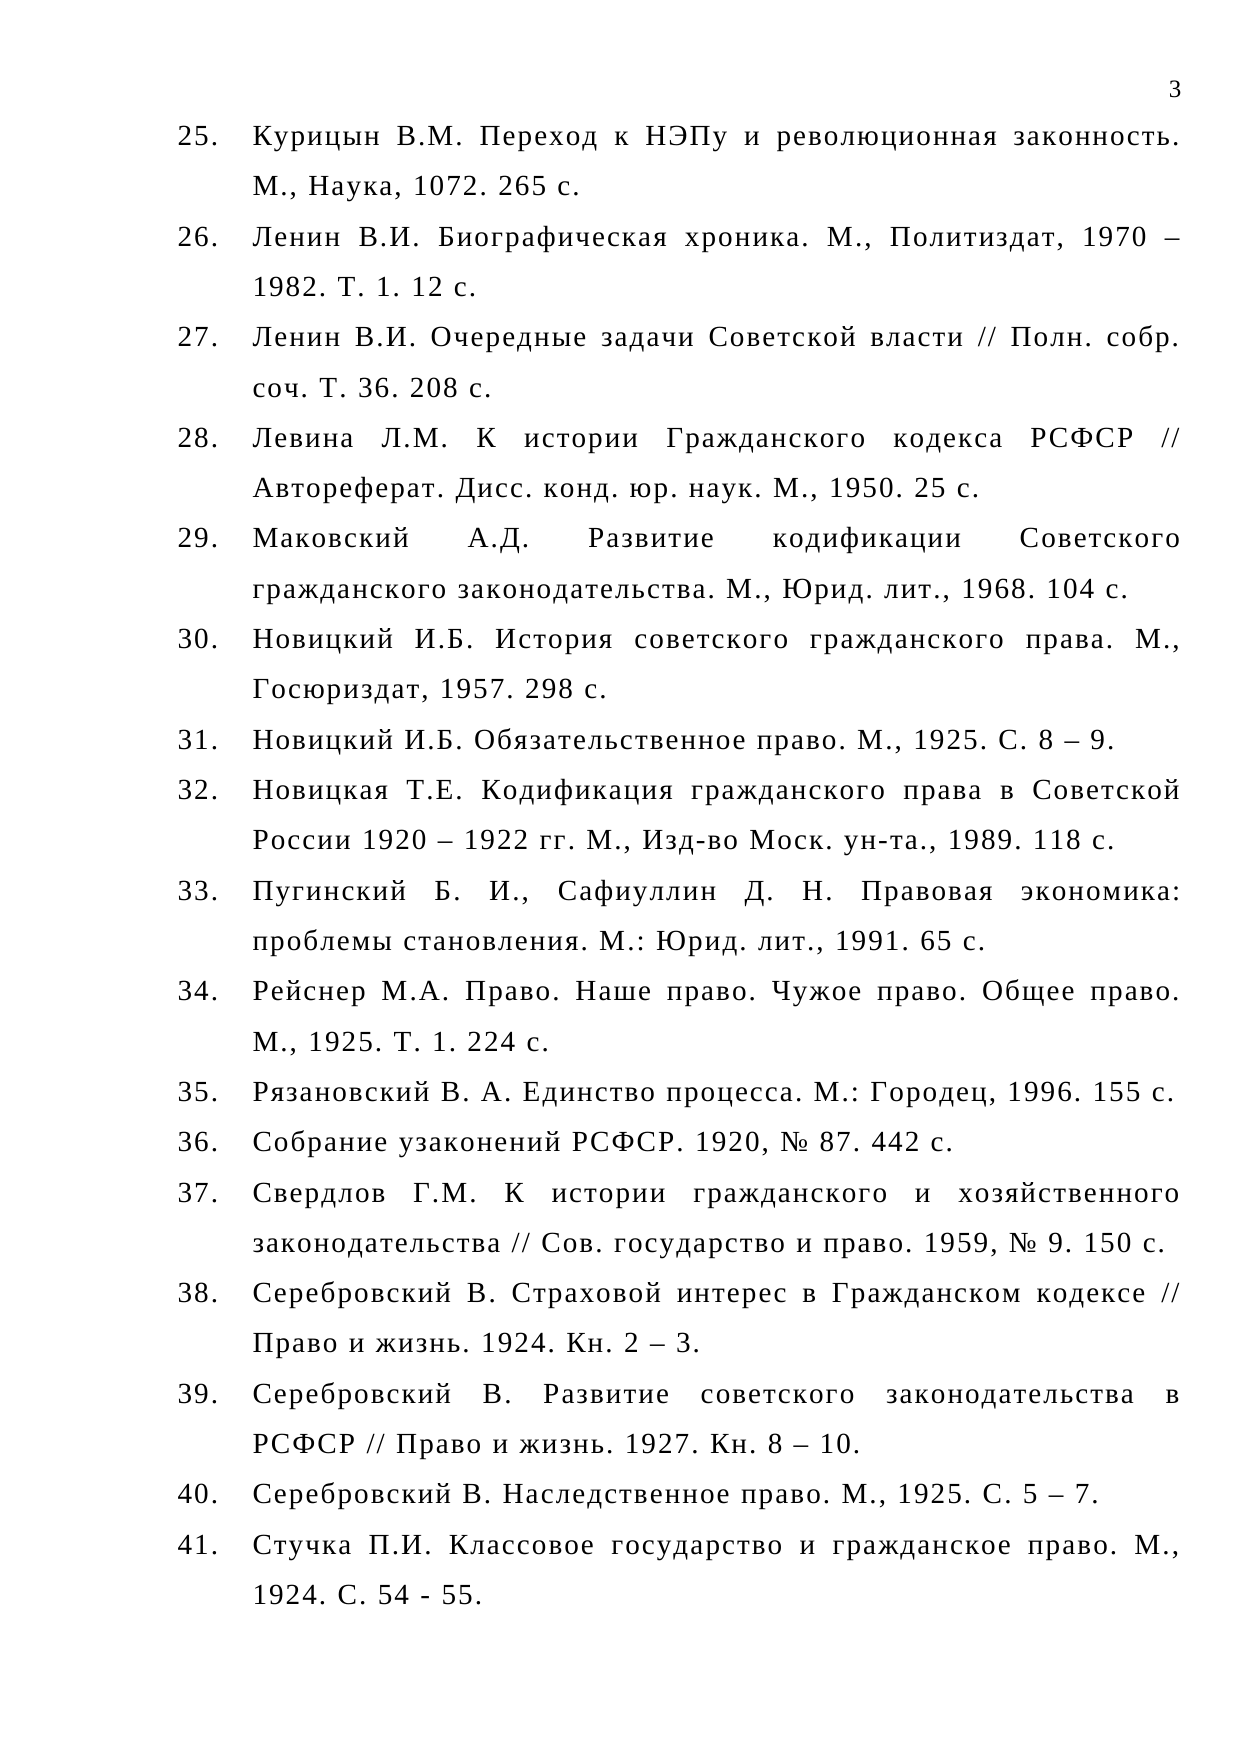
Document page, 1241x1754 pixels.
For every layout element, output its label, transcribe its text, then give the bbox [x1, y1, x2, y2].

list Серебровский В. Страховой интерес в Гражданском кодексе // Право и жизнь. 1924. Кн. 2 – 3. [177, 1275, 1181, 1359]
list Маковский А.Д. Развитие кодификации Советского гражданского законодательства. М., Юрид. лит., 1968. 104 с. [177, 521, 1181, 604]
list Ленин В.И. Биографическая хроника. М., Политиздат, 1970 – 1982. Т. 1. 12 с. [177, 219, 1181, 303]
list Новицкий И.Б. История советского гражданского права. М., Госюриздат, 1957. 298 с. [177, 621, 1181, 705]
list Ленин В.И. Очередные задачи Советской власти // Полн. собр. соч. Т. 36. 208 с. [177, 319, 1181, 403]
list Стучка П.И. Классовое государство и гражданское право. М., 1924. С. 54 - 55. [177, 1527, 1181, 1611]
list Свердлов Г.М. К истории гражданского и хозяйственного законодательства // Сов. государство и право. 1959, № 9. 150 с. [177, 1175, 1181, 1258]
list Новицкая Т.Е. Кодификация гражданского права в Советской России 1920 – 1922 гг. М., Изд-во Моск. ун-та., 1989. 118 с. [177, 772, 1181, 856]
list Собрание узаконений РСФСР. 1920, № 87. 442 с. [177, 1124, 1181, 1158]
list Серебровский В. Наследственное право. М., 1925. С. 5 – 7. [177, 1477, 1181, 1510]
list Рейснер М.А. Право. Наше право. Чужое право. Общее право. М., 1925. Т. 1. 224 с. [177, 973, 1181, 1057]
list Новицкий И.Б. Обязательственное право. М., 1925. С. 8 – 9. [177, 722, 1181, 755]
list Левина Л.М. К истории Гражданского кодекса РСФСР // Автореферат. Дисс. конд. юр. наук. М., 1950. 25 с. [177, 420, 1181, 504]
list Рязановский В. А. Единство процесса. М.: Городец, 1996. 155 с. [177, 1074, 1181, 1108]
list Пугинский Б. И., Сафиуллин Д. Н. Правовая экономика: проблемы становления. М.: Юрид. лит., 1991. 65 с. [177, 873, 1181, 957]
list Курицын В.М. Переход к НЭПу и революционная законность. М., Наука, 1072. 265 с. [177, 118, 1181, 202]
list Серебровский В. Развитие советского законодательства в РСФСР // Право и жизнь. 1927. Кн. 8 – 10. [177, 1376, 1181, 1460]
